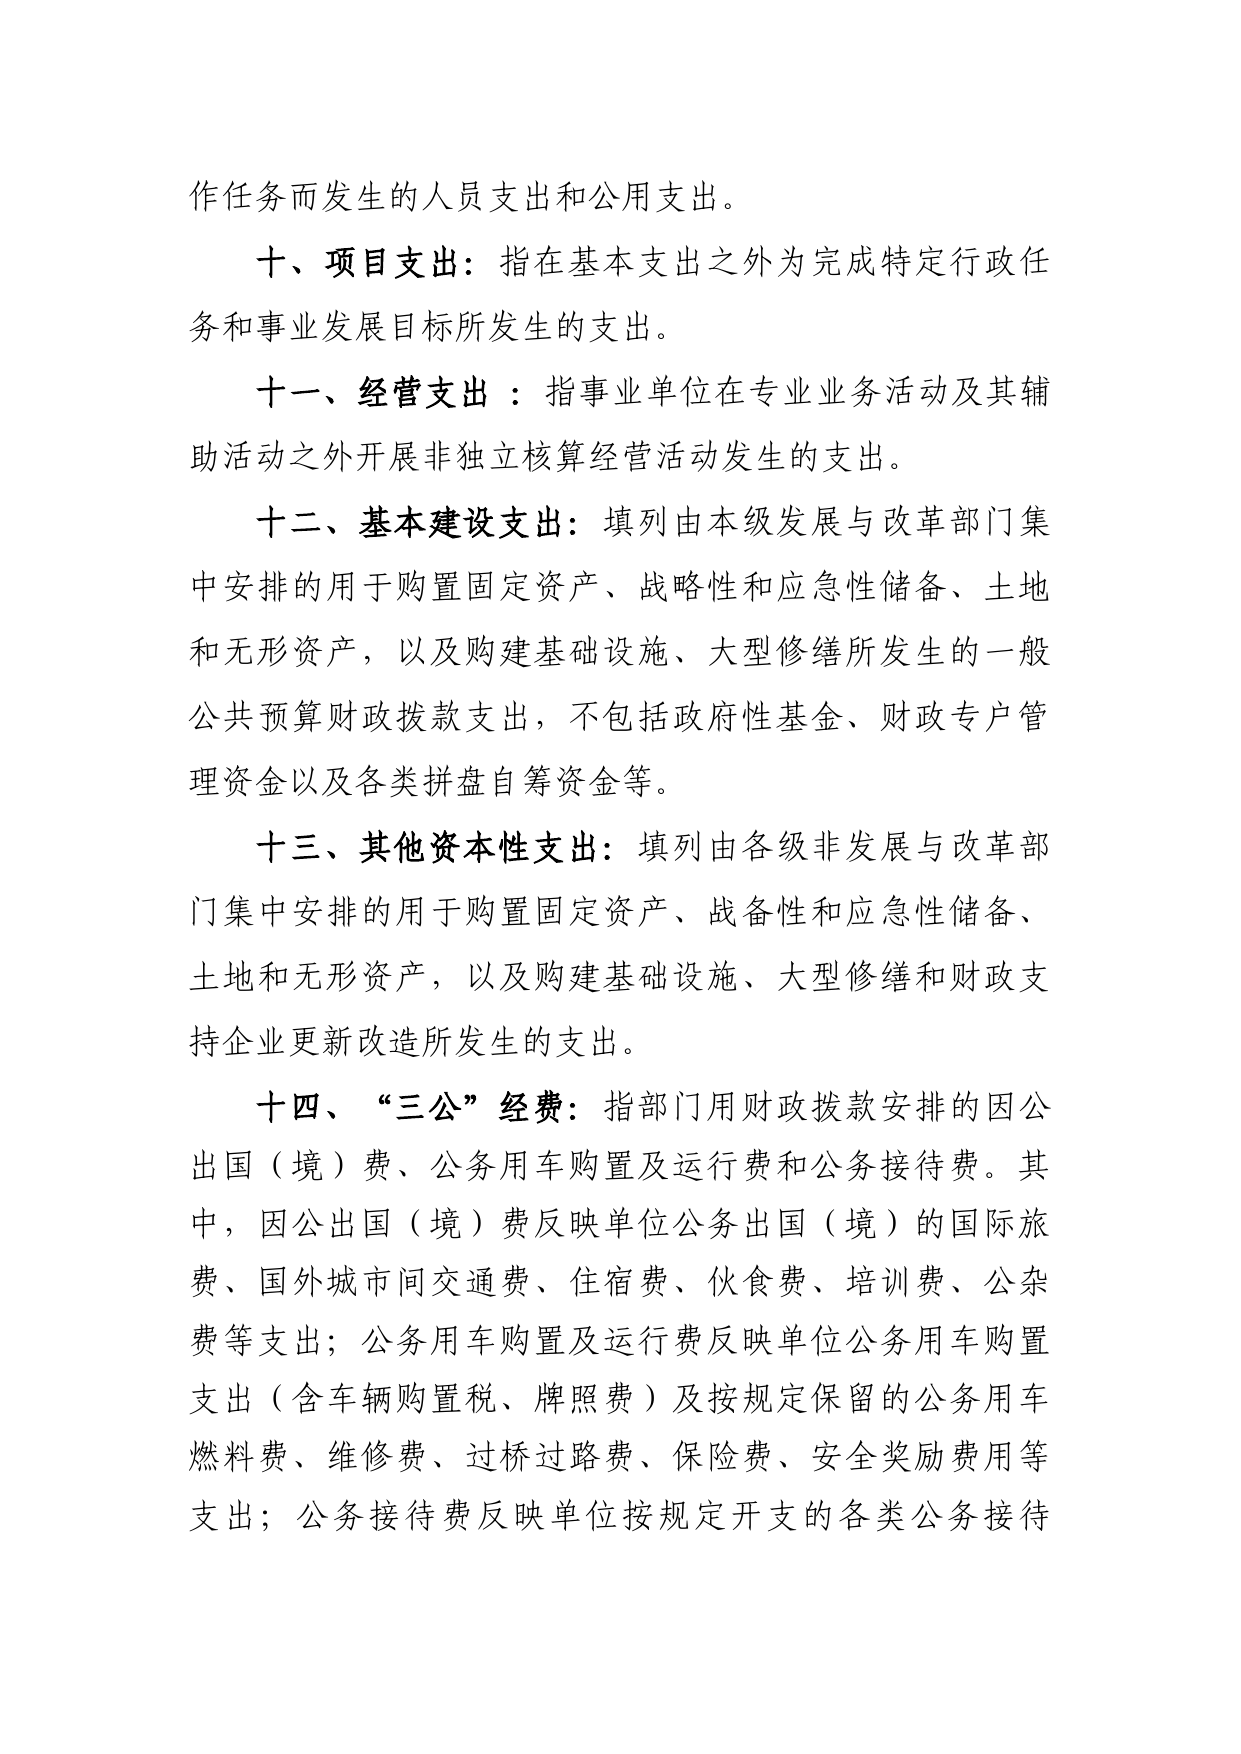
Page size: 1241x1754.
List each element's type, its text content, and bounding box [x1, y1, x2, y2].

text 十二、基本建设支出：填列由本级发展与改革部门集中安排的用于购置固定资产、战略性和应急性储备、土地和无形资产，以及购建基础设施、大型修缮所发生的一般公共预算财政拨款支出，不包括政府性基金、财政专户管理资金以及各类拼盘自筹资金等。 [187, 487, 1053, 812]
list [187, 162, 1053, 227]
text 十一、经营支出 ：指事业单位在专业业务活动及其辅助活动之外开展非独立核算经营活动发生的支出。 [187, 357, 1053, 487]
text 十三、其他资本性支出：填列由各级非发展与改革部门集中安排的用于购置固定资产、战备性和应急性储备、土地和无形资产，以及购建基础设施、大型修缮和财政支持企业更新改造所发生的支出。 [187, 812, 1053, 1072]
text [187, 1072, 1053, 1539]
text 十、项目支出：指在基本支出之外为完成特定行政任务和事业发展目标所发生的支出。 [187, 227, 1053, 357]
